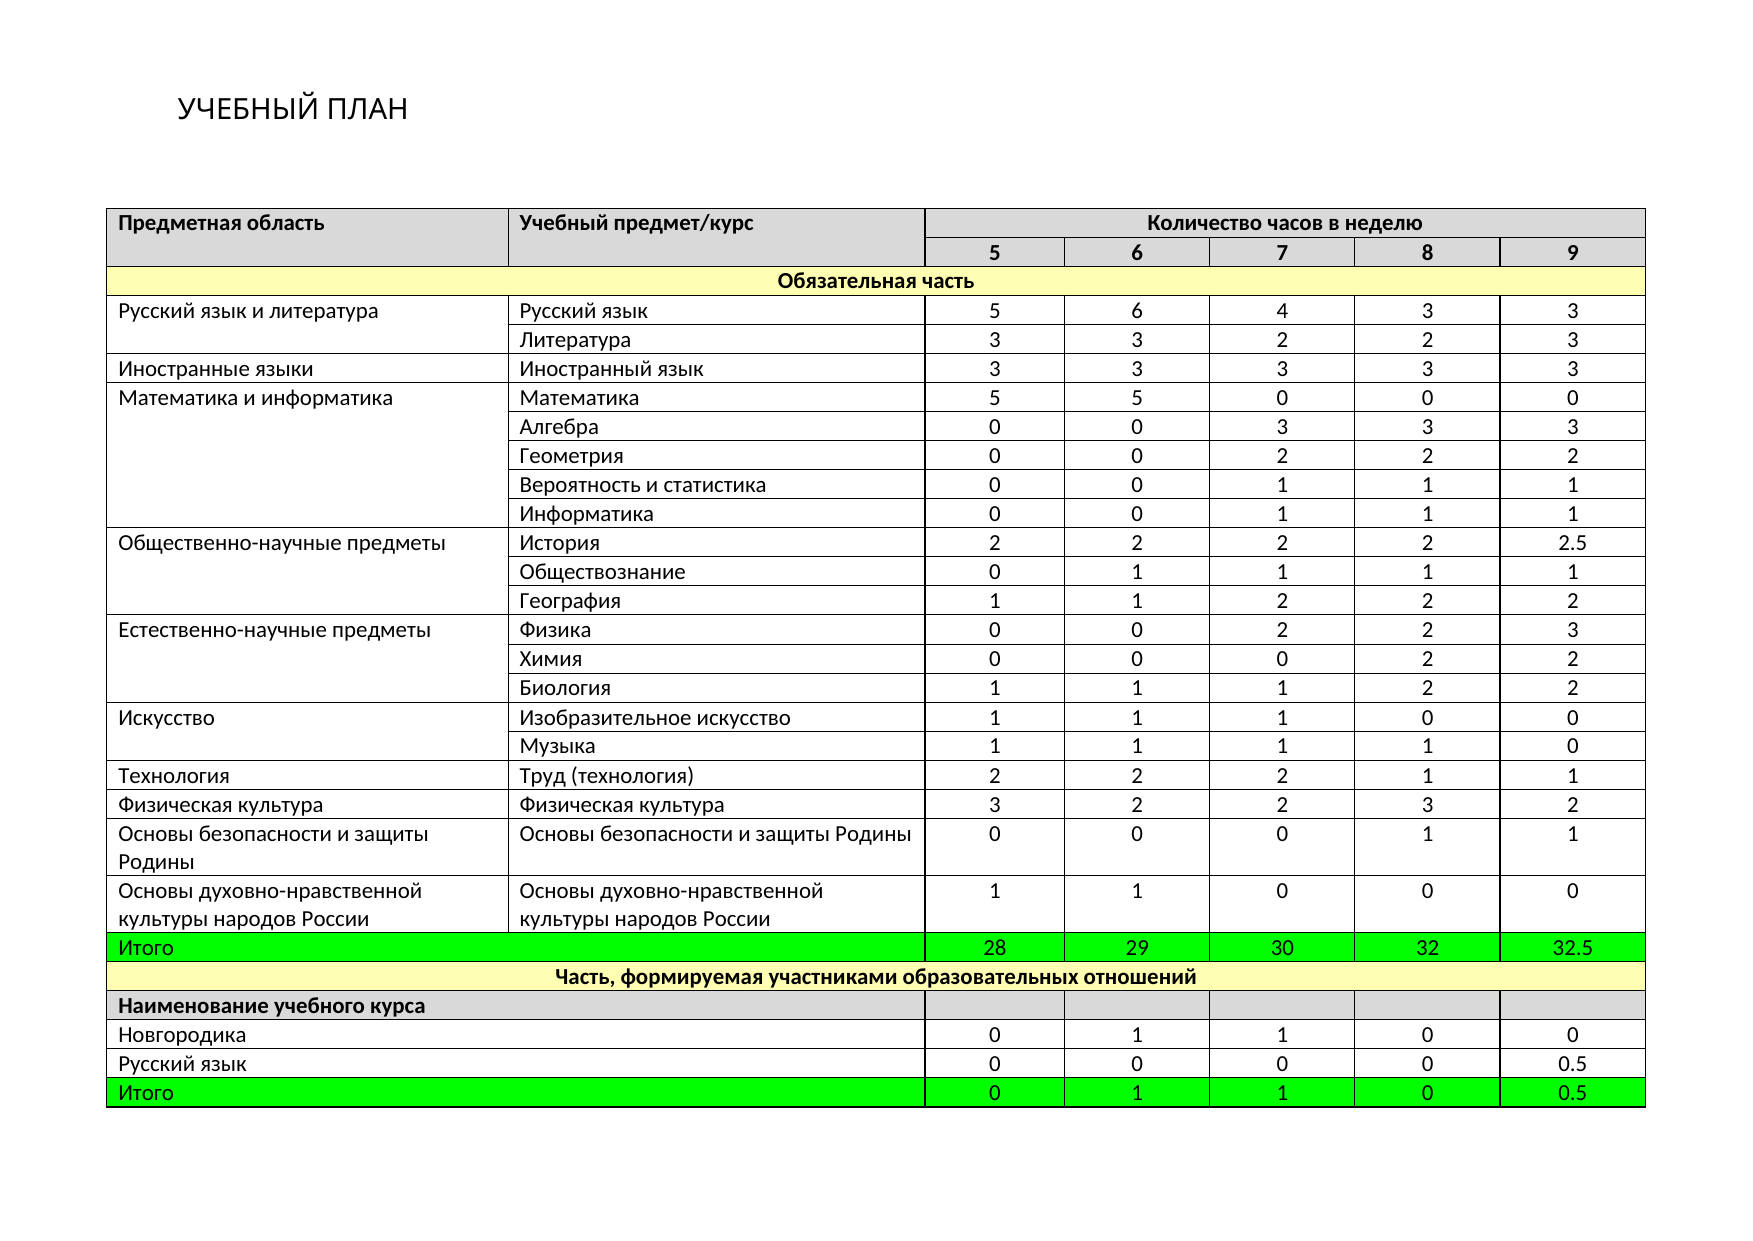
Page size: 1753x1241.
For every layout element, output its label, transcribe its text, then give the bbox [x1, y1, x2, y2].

table_cell 1 [1355, 557, 1499, 585]
table_cell 4 [1210, 296, 1354, 324]
table_cell 3 [1065, 325, 1209, 353]
table_cell 0 [926, 499, 1064, 527]
table_cell 2 [1501, 441, 1645, 469]
table_cell 3 [1501, 354, 1645, 382]
table_cell 3 [926, 354, 1064, 382]
table_cell Русский язык и литература [107, 296, 508, 353]
table_cell 0 [1065, 412, 1209, 440]
table_cell 0 [1355, 1020, 1499, 1048]
table_cell Искусство [107, 703, 508, 760]
table_cell 7 [1210, 238, 1354, 266]
table_cell 1 [1065, 674, 1209, 702]
table_cell [926, 991, 1064, 1019]
table_cell Русский язык [107, 1049, 924, 1077]
table_cell 0 [1355, 383, 1499, 411]
table_cell 0 [926, 1078, 1064, 1106]
table_header Учебный предмет/курс [509, 209, 924, 266]
table_cell Основы духовно-нравственной культуры народов России [107, 876, 508, 932]
table_cell 1 [1501, 499, 1645, 527]
table_cell 2 [1210, 528, 1354, 556]
table_cell Вероятность и статистика [509, 470, 924, 498]
table_cell Технология [107, 761, 508, 789]
table_cell 1 [1065, 732, 1209, 760]
table_cell 0.5 [1501, 1049, 1645, 1077]
table_cell 1 [1501, 470, 1645, 498]
table_cell Итого [107, 933, 924, 961]
table_cell Часть, формируемая участниками образовательных отношений [107, 962, 1645, 990]
table_cell 0 [1210, 383, 1354, 411]
table_cell 1 [1355, 499, 1499, 527]
table_cell 3 [1501, 412, 1645, 440]
table_cell Математика и информатика [107, 383, 508, 527]
table_cell 1 [1065, 1020, 1209, 1048]
table_cell Литература [509, 325, 924, 353]
table_cell 6 [1065, 296, 1209, 324]
table_cell 1 [926, 703, 1064, 731]
table_cell 1 [1065, 703, 1209, 731]
table_cell 0 [1501, 876, 1645, 932]
table_cell 0 [1210, 876, 1354, 932]
text УЧЕБНЫЙ ПЛАН [118, 88, 1634, 128]
table_cell 2 [1501, 790, 1645, 818]
table_cell 2 [1065, 761, 1209, 789]
table_cell 2 [1355, 528, 1499, 556]
table_cell 1 [1210, 732, 1354, 760]
table_cell 3 [1501, 325, 1645, 353]
table_cell 32 [1355, 933, 1499, 961]
table_cell [1355, 991, 1499, 1019]
table_cell 1 [1210, 1020, 1354, 1048]
table_cell 1 [1355, 732, 1499, 760]
table_cell 2 [1210, 615, 1354, 643]
table_cell Наименование учебного курса [107, 991, 924, 1019]
table_cell 5 [926, 296, 1064, 324]
table_cell 0 [1210, 645, 1354, 672]
table_cell 2 [1065, 528, 1209, 556]
table_cell 0 [1501, 732, 1645, 760]
table_cell Естественно-научные предметы [107, 615, 508, 702]
table_cell 2 [1501, 645, 1645, 672]
table_cell 0 [926, 412, 1064, 440]
table_cell 1 [1210, 674, 1354, 702]
table_cell 0 [1501, 383, 1645, 411]
table_cell Основы духовно-нравственной культуры народов России [509, 876, 924, 932]
table_cell Информатика [509, 499, 924, 527]
table_cell Физика [509, 615, 924, 643]
table_cell Алгебра [509, 412, 924, 440]
table_cell 3 [1355, 790, 1499, 818]
table_cell 0 [1501, 703, 1645, 731]
table_cell [1065, 991, 1209, 1019]
table_cell Основы безопасности и защиты Родины [509, 819, 924, 875]
table_cell 3 [1355, 354, 1499, 382]
table_cell 0 [926, 645, 1064, 672]
table_cell Физическая культура [509, 790, 924, 818]
table_cell Русский язык [509, 296, 924, 324]
table_cell 1 [1501, 761, 1645, 789]
table_cell 3 [926, 790, 1064, 818]
table_cell Биология [509, 674, 924, 702]
table_cell 1 [926, 586, 1064, 614]
table_cell Физическая культура [107, 790, 508, 818]
table_cell 2 [1065, 790, 1209, 818]
table_cell 1 [1355, 470, 1499, 498]
table_cell 0 [1355, 703, 1499, 731]
table_cell 1 [1355, 761, 1499, 789]
table_cell 0 [926, 1049, 1064, 1077]
table_cell 0 [1065, 645, 1209, 672]
table_cell Обязательная часть [107, 267, 1645, 295]
table_cell 0 [1065, 819, 1209, 875]
table_cell 30 [1210, 933, 1354, 961]
table_cell 0 [926, 1020, 1064, 1048]
table_cell 1 [1355, 819, 1499, 875]
table_cell 2 [1355, 325, 1499, 353]
table_cell Изобразительное искусство [509, 703, 924, 731]
table_cell Математика [509, 383, 924, 411]
table_cell 1 [1210, 499, 1354, 527]
table_cell 2 [1210, 325, 1354, 353]
table_cell 0 [1501, 1020, 1645, 1048]
table_cell 0 [1210, 1049, 1354, 1077]
table_cell 1 [1210, 470, 1354, 498]
table_cell 1 [1210, 557, 1354, 585]
table_cell 0 [1355, 1049, 1499, 1077]
table_cell 2 [926, 761, 1064, 789]
table_cell 2 [1210, 761, 1354, 789]
table_cell 3 [1210, 354, 1354, 382]
table_cell 0 [1065, 1049, 1209, 1077]
table_cell 2 [1355, 586, 1499, 614]
table_cell 2 [1355, 441, 1499, 469]
table_cell 1 [1065, 1078, 1209, 1106]
table_cell 2 [1355, 674, 1499, 702]
table_cell 3 [1065, 354, 1209, 382]
table_cell 2 [1210, 790, 1354, 818]
table_cell 1 [1210, 703, 1354, 731]
table_cell 1 [1501, 819, 1645, 875]
table_cell Обществознание [509, 557, 924, 585]
table_cell 0 [1065, 441, 1209, 469]
table_cell Иностранный язык [509, 354, 924, 382]
table_cell 0 [926, 819, 1064, 875]
table_cell 32.5 [1501, 933, 1645, 961]
table_cell 0 [1065, 499, 1209, 527]
table_cell Музыка [509, 732, 924, 760]
table_cell 1 [926, 674, 1064, 702]
table_cell 0 [926, 557, 1064, 585]
table_cell 28 [926, 933, 1064, 961]
table_cell 2 [1210, 441, 1354, 469]
table_cell 0 [926, 441, 1064, 469]
table_cell 3 [1501, 615, 1645, 643]
table_cell 0 [1065, 615, 1209, 643]
table_header Количество часов в неделю [926, 209, 1645, 237]
table_cell 3 [1501, 296, 1645, 324]
table_cell 29 [1065, 933, 1209, 961]
table_cell Общественно-научные предметы [107, 528, 508, 614]
table_cell 0 [1355, 1078, 1499, 1106]
table_cell 0 [926, 470, 1064, 498]
table_cell 1 [1065, 876, 1209, 932]
table_cell Иностранные языки [107, 354, 508, 382]
table_cell История [509, 528, 924, 556]
table_cell 2.5 [1501, 528, 1645, 556]
table_cell 2 [1355, 615, 1499, 643]
table_cell Геометрия [509, 441, 924, 469]
table_cell 1 [926, 876, 1064, 932]
table_cell 2 [1210, 586, 1354, 614]
table_cell Химия [509, 645, 924, 672]
table_cell 2 [1501, 674, 1645, 702]
table_cell География [509, 586, 924, 614]
table_cell Труд (технология) [509, 761, 924, 789]
table_cell 2 [926, 528, 1064, 556]
table_cell 3 [926, 325, 1064, 353]
table_cell 2 [1501, 586, 1645, 614]
table_cell 0 [926, 615, 1064, 643]
table_cell 0 [1355, 876, 1499, 932]
table_cell [1501, 991, 1645, 1019]
table_cell Основы безопасности и защиты Родины [107, 819, 508, 875]
table_cell 5 [1065, 383, 1209, 411]
table_cell 0.5 [1501, 1078, 1645, 1106]
table_cell 3 [1355, 412, 1499, 440]
table_cell 9 [1501, 238, 1645, 266]
table_cell 1 [1210, 1078, 1354, 1106]
table_cell 3 [1210, 412, 1354, 440]
table_cell 1 [1501, 557, 1645, 585]
table_cell 1 [1065, 557, 1209, 585]
table_cell Новгородика [107, 1020, 924, 1048]
table_cell 3 [1355, 296, 1499, 324]
table_cell 1 [926, 732, 1064, 760]
table_cell 1 [1065, 586, 1209, 614]
table_cell 0 [1210, 819, 1354, 875]
table_cell Итого [107, 1078, 924, 1106]
table_cell 2 [1355, 645, 1499, 672]
table_cell [1210, 991, 1354, 1019]
table_cell 0 [1065, 470, 1209, 498]
table_cell 5 [926, 238, 1064, 266]
table_cell 6 [1065, 238, 1209, 266]
table_cell 8 [1355, 238, 1499, 266]
table_header Предметная область [107, 209, 508, 266]
table_cell 5 [926, 383, 1064, 411]
